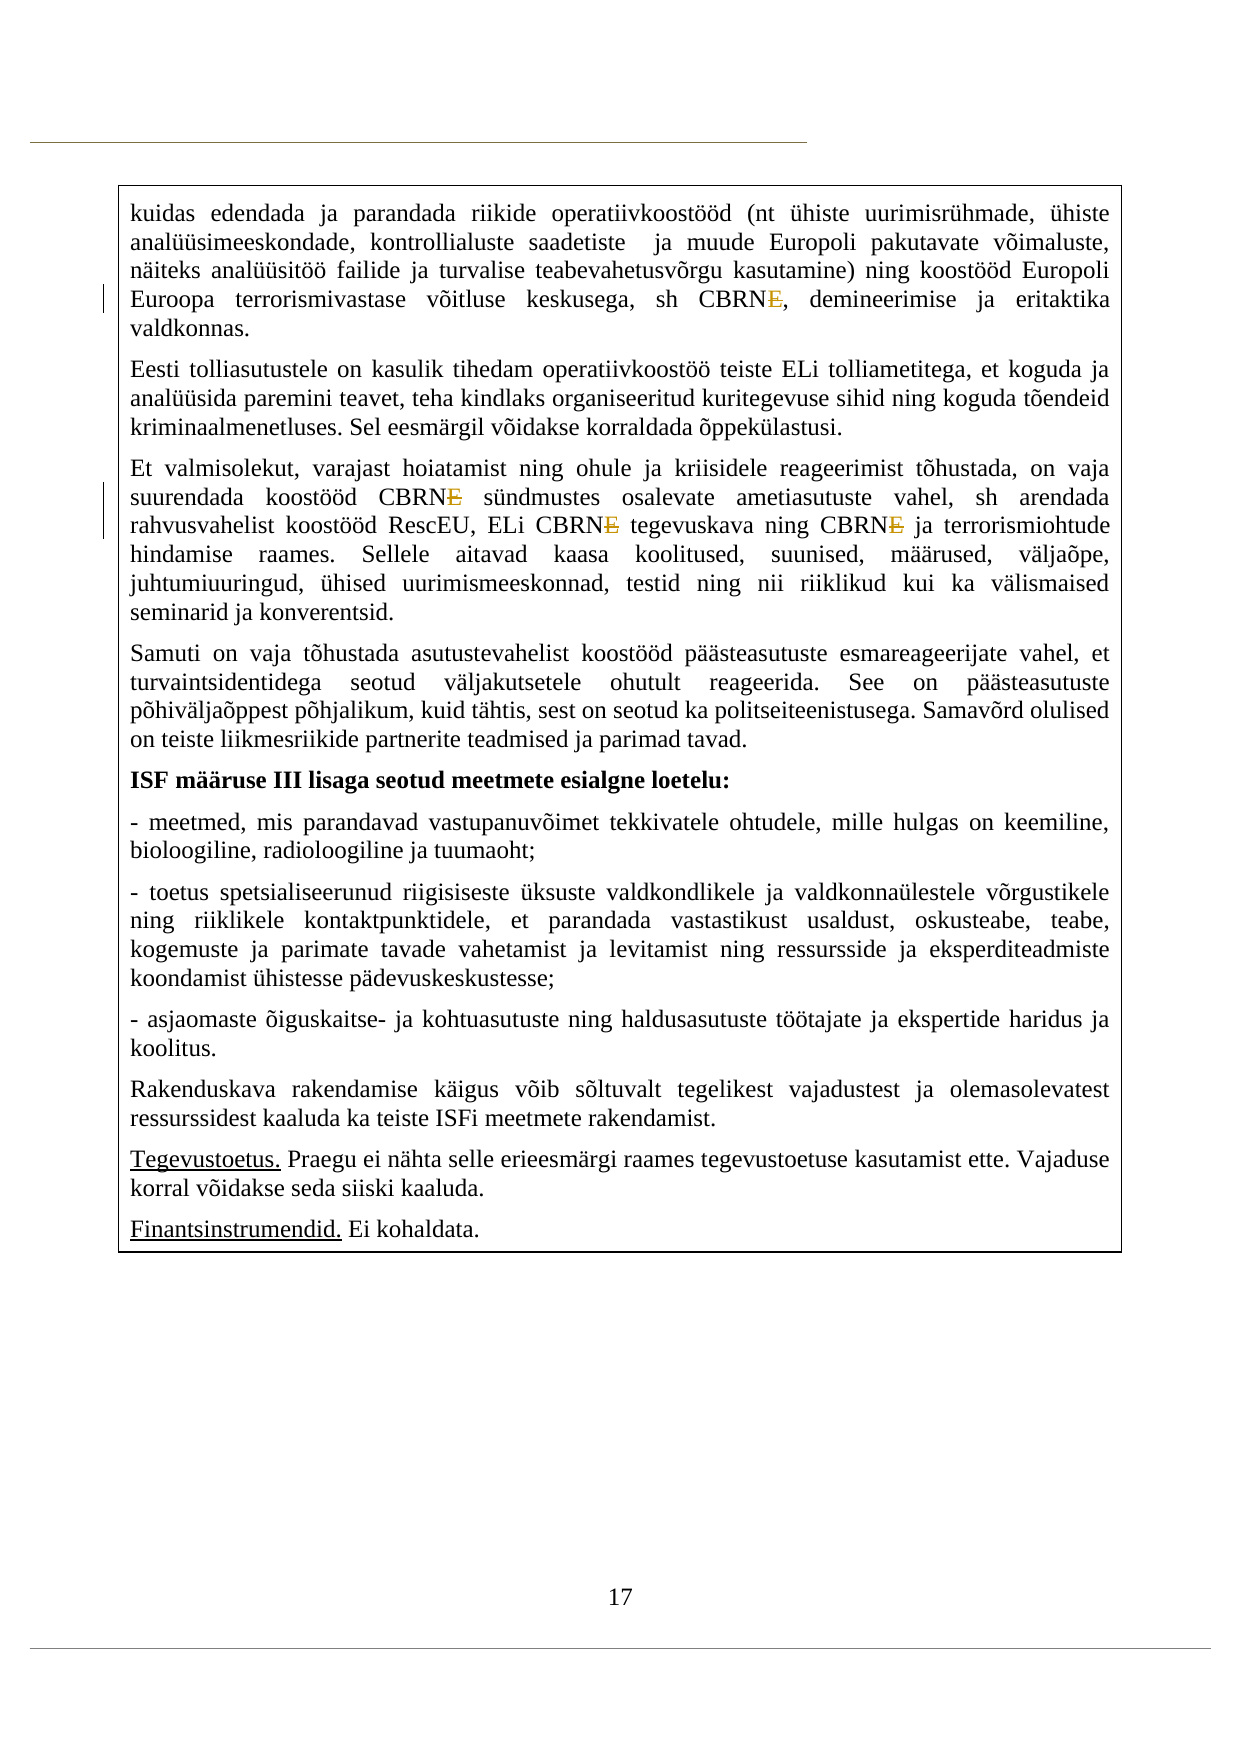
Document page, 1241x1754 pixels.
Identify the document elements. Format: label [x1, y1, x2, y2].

table_cell [119, 186, 1121, 1251]
